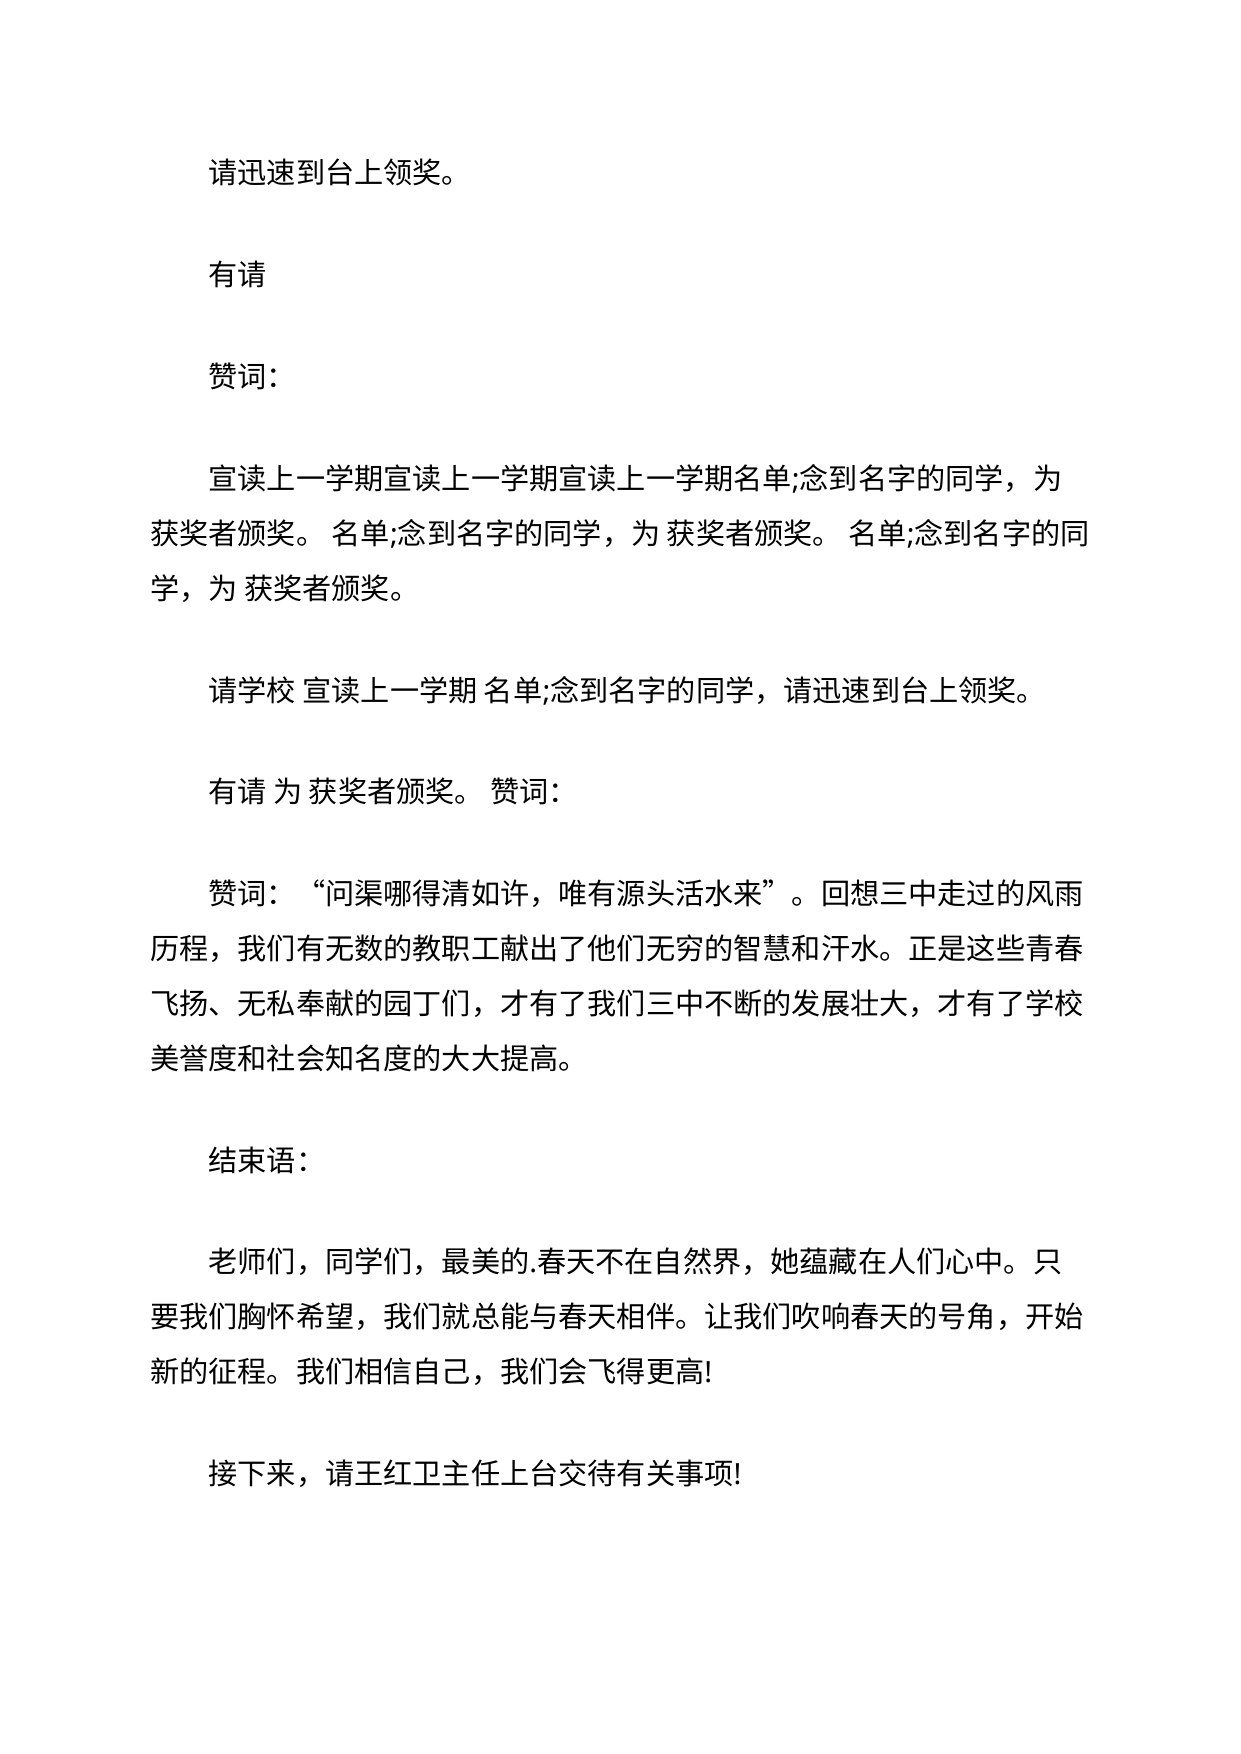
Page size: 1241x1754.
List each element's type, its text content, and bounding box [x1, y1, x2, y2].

text 赞词： [150, 353, 1090, 396]
text 请学校 宣读上一学期 名单;念到名字的同学，请迅速到台上领奖。 [150, 667, 1090, 709]
text 赞词：“问渠哪得清如许，唯有源头活水来”。回想三中走过的风雨历程，我们有无数的教职工献出了他们无穷的智慧和汗水。正是这些青春飞扬、无私奉献的园丁们，才有了我们三中不断的发展壮大，才有了学校美誉度和社会知名度的大大提高。 [150, 871, 1090, 1078]
text 接下来，请王红卫主任上台交待有关事项! [150, 1451, 1090, 1493]
text 有请 [150, 252, 1090, 294]
text 有请 为 获奖者颁奖。 赞词： [150, 769, 1090, 811]
text 宣读上一学期宣读上一学期宣读上一学期名单;念到名字的同学，为 获奖者颁奖。 名单;念到名字的同学，为 获奖者颁奖。 名单;念到名字的同学，为 获奖者颁奖。 [150, 455, 1090, 608]
text 请迅速到台上领奖。 [150, 150, 1090, 192]
text 老师们，同学们，最美的.春天不在自然界，她蕴藏在人们心中。只要我们胸怀希望，我们就总能与春天相伴。让我们吹响春天的号角，开始新的征程。我们相信自己，我们会飞得更高! [150, 1239, 1090, 1391]
text 结束语： [150, 1137, 1090, 1179]
